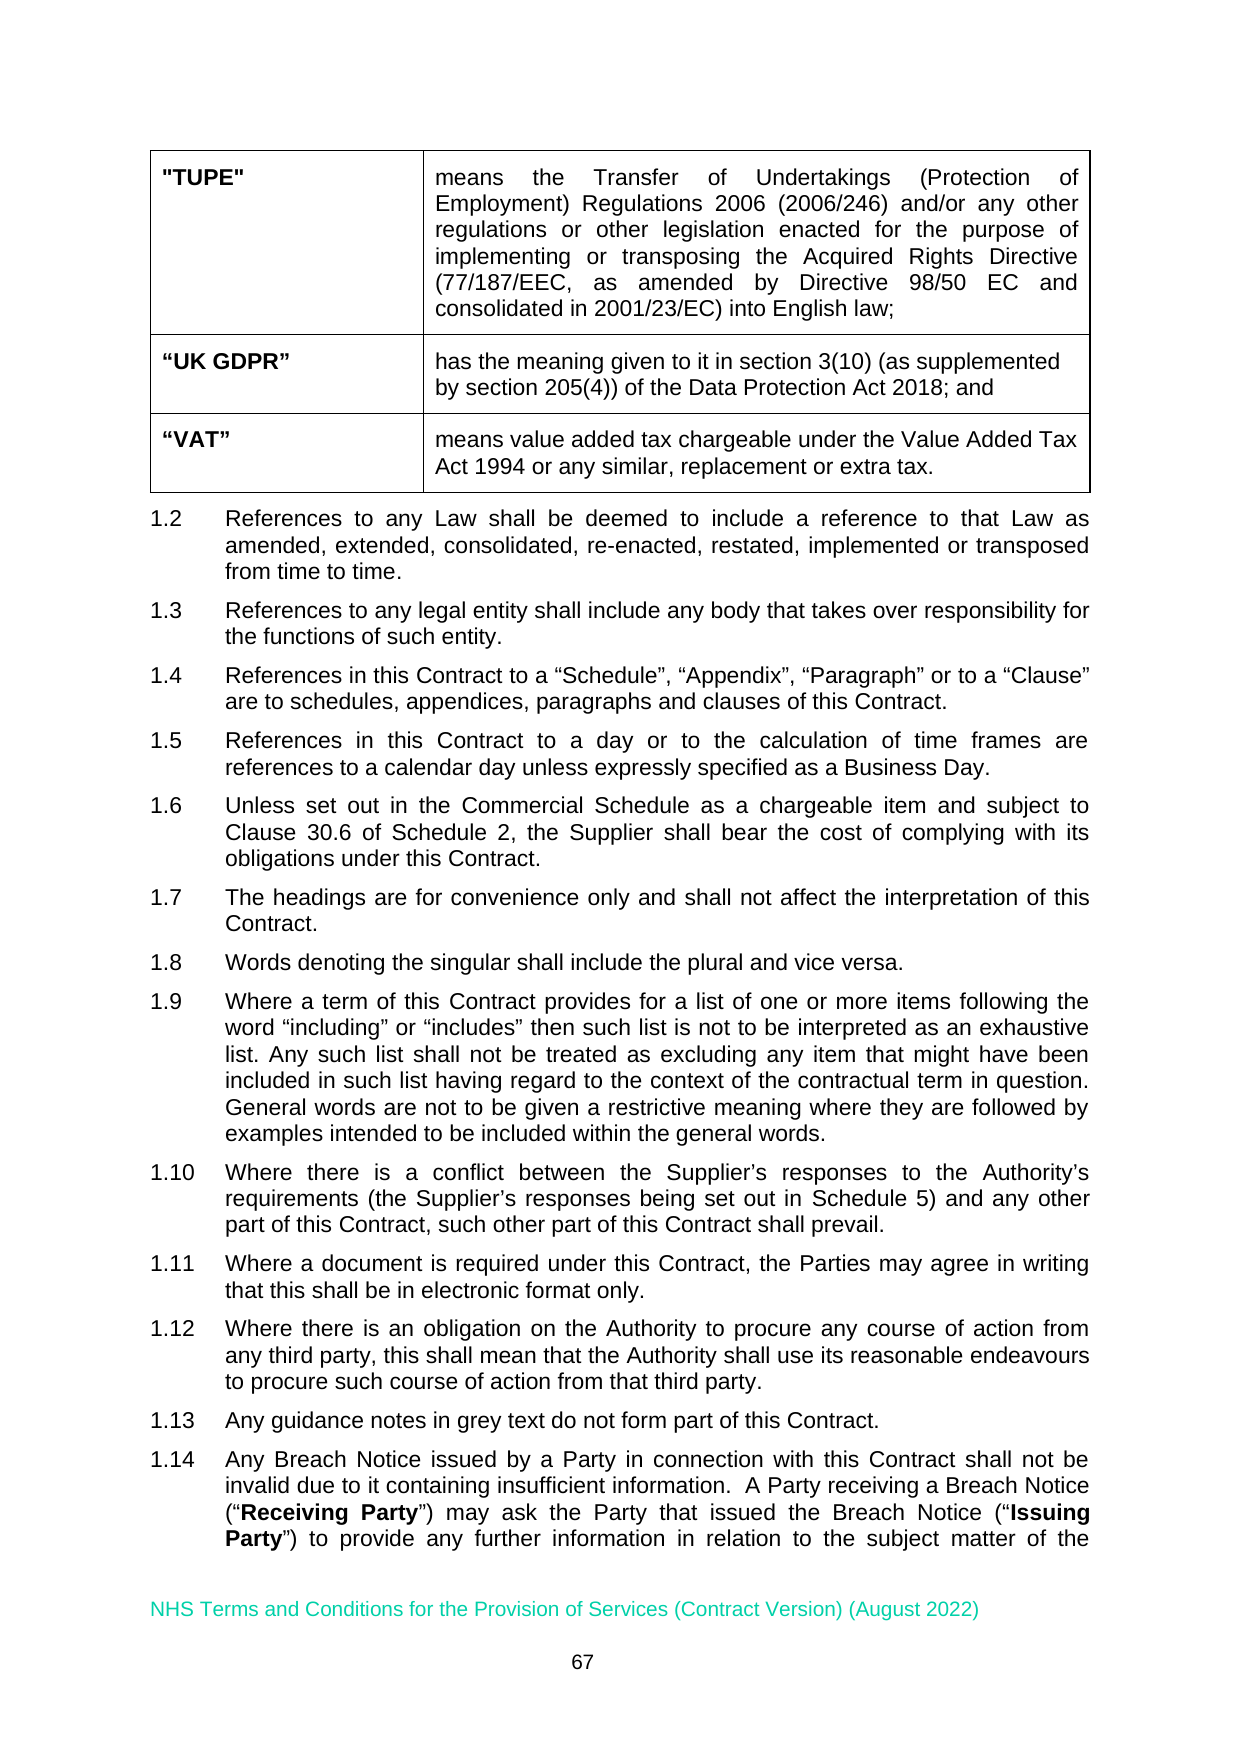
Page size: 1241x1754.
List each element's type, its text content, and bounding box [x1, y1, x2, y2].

table_cell means value added tax chargeable under the Value Added Tax Act 1994 or any similar, replacement or extra tax. [424, 414, 1089, 492]
table_cell "TUPE" [151, 151, 423, 334]
subtitle References in this Contract to a “Schedule”, “Appendix”, “Paragraph” or to a “Clause” are to schedules, appendices, paragraphs and clauses of this Contract. [150, 662, 1090, 715]
table_cell has the meaning given to it in section 3(10) (as supplemented by section 205(4)) of the Data Protection Act 2018; and [424, 335, 1089, 413]
subtitle Where there is a conflict between the Supplier’s responses to the Authority’s requirements (the Supplier’s responses being set out in Schedule 5) and any other part of this Contract, such other part of this Contract shall prevail. [150, 1159, 1090, 1238]
subtitle The headings are for convenience only and shall not affect the interpretation of this Contract. [150, 884, 1090, 937]
subtitle Where a term of this Contract provides for a list of one or more items following the word “including” or “includes” then such list is not to be interpreted as an exhaustive list. Any such list shall not be treated as excluding any item that might have been included in such list having regard to the context of the contractual term in question. General words are not to be given a restrictive meaning where they are followed by examples intended to be included within the general words. [150, 988, 1090, 1146]
table_cell “VAT” [151, 414, 423, 492]
subtitle References to any legal entity shall include any body that takes over responsibility for the functions of such entity. [150, 597, 1090, 649]
table_cell “UK GDPR” [151, 335, 423, 413]
subtitle Where a document is required under this Contract, the Parties may agree in writing that this shall be in electronic format only. [150, 1250, 1090, 1303]
table_cell means the Transfer of Undertakings (Protection of Employment) Regulations 2006 (2006/246) and/or any other regulations or other legislation enacted for the purpose of implementing or transposing the Acquired Rights Directive (77/187/EEC, as amended by Directive 98/50 EC and consolidated in 2001/23/EC) into English law; [424, 151, 1089, 334]
subtitle References to any Law shall be deemed to include a reference to that Law as amended, extended, consolidated, re-enacted, restated, implemented or transposed from time to time. [150, 505, 1090, 584]
subtitle Where there is an obligation on the Authority to procure any course of action from any third party, this shall mean that the Authority shall use its reasonable endeavours to procure such course of action from that third party. [150, 1315, 1090, 1394]
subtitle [150, 1446, 1090, 1551]
subtitle References in this Contract to a day or to the calculation of time frames are references to a calendar day unless expressly specified as a Business Day. [150, 727, 1090, 780]
subtitle Unless set out in the Commercial Schedule as a chargeable item and subject to Clause 30.6 of Schedule 2, the Supplier shall bear the cost of complying with its obligations under this Contract. [150, 792, 1090, 871]
subtitle Words denoting the singular shall include the plural and vice versa. [150, 949, 1090, 976]
subtitle Any guidance notes in grey text do not form part of this Contract. [150, 1407, 1090, 1433]
